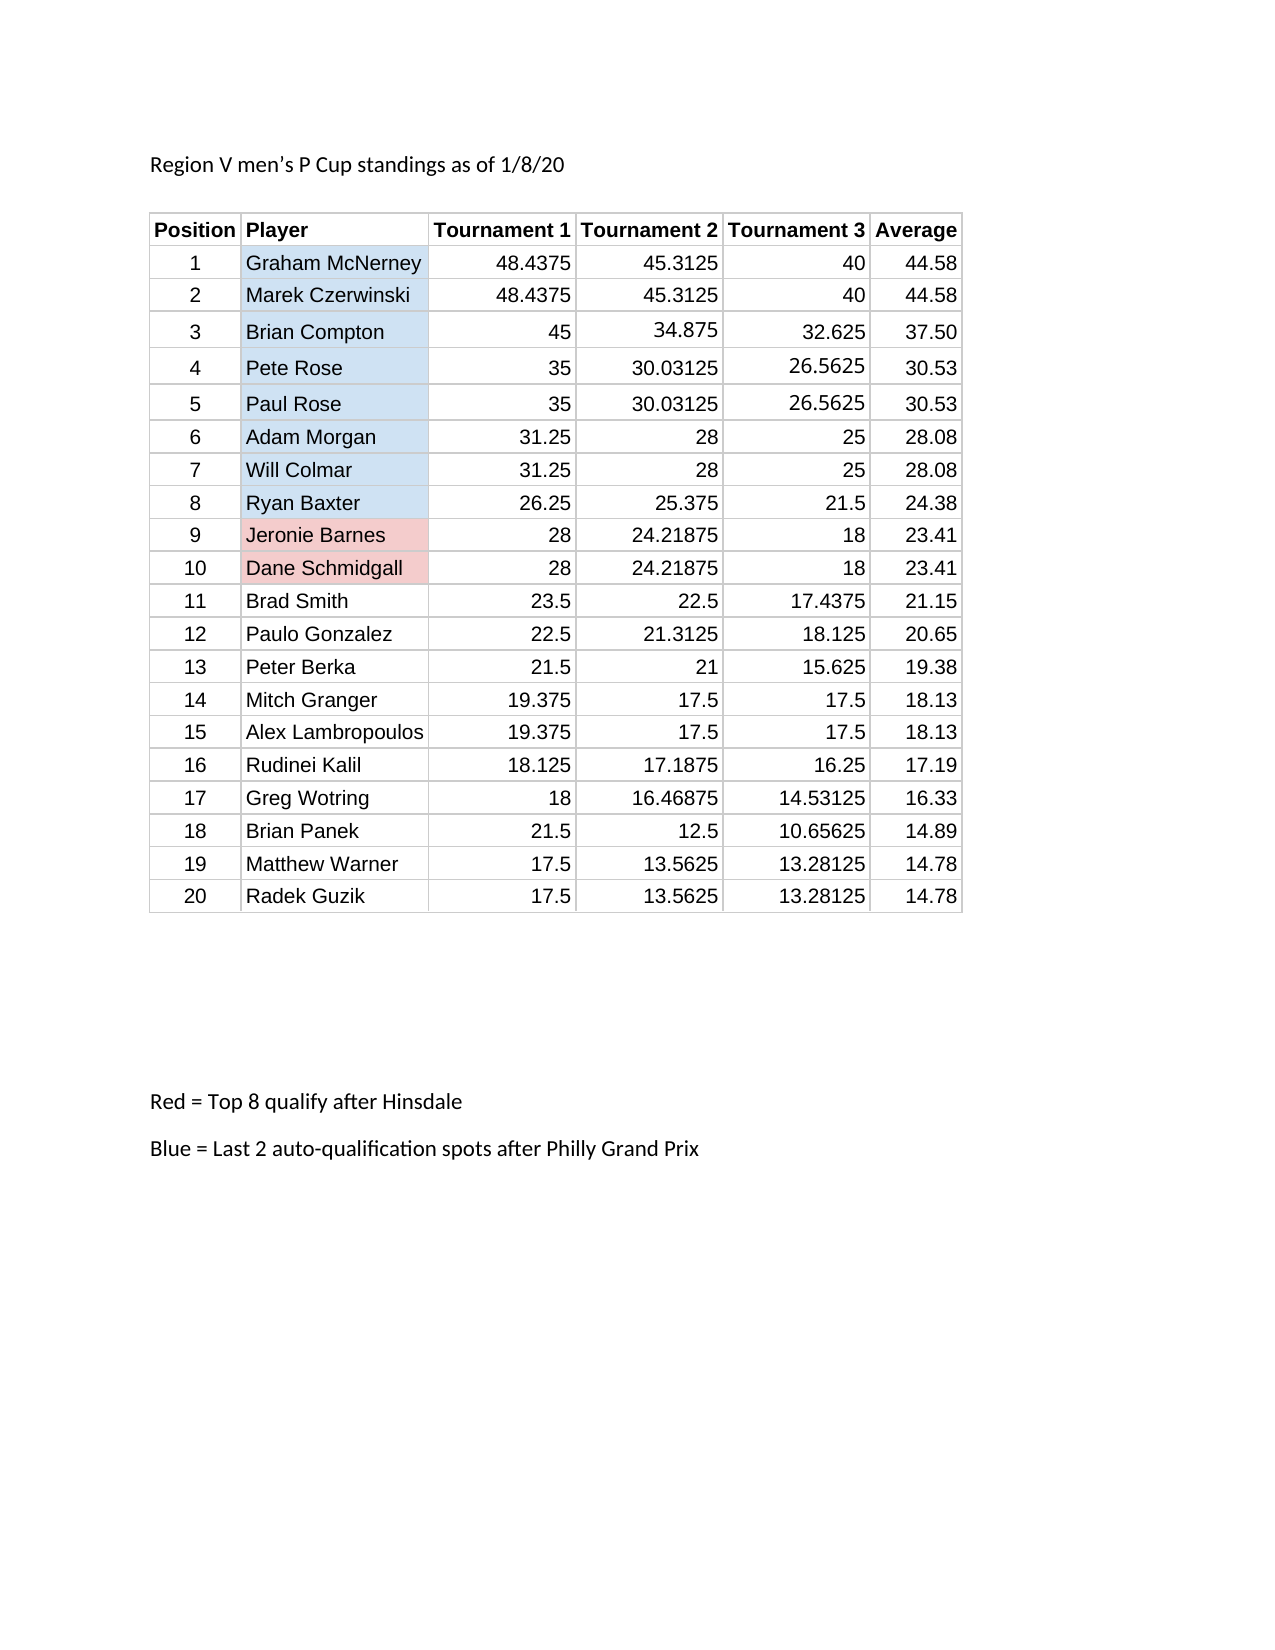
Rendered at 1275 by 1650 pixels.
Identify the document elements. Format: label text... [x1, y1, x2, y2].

table_cell 19.375 [429, 683, 575, 714]
text Region V men’s P Cup standings as of 1/8/20 [150, 150, 1125, 178]
table_cell 21.5 [724, 486, 869, 518]
table_cell 31.25 [429, 421, 575, 452]
table_cell 23.5 [429, 585, 575, 616]
table_cell 28.08 [871, 454, 961, 485]
text Red = Top 8 qualify after Hinsdale [150, 1087, 1125, 1116]
table_cell 21.5 [429, 651, 575, 682]
table_cell 25 [724, 421, 869, 452]
table_cell Dane Schmidgall [242, 552, 428, 583]
table_cell 16 [150, 749, 240, 780]
table_cell 34.875 [577, 312, 722, 347]
table_cell 48.4375 [429, 246, 575, 278]
table_cell 28 [429, 519, 575, 550]
table_cell 10.65625 [724, 815, 869, 846]
table_cell 37.50 [871, 312, 961, 347]
table_cell Ryan Baxter [242, 486, 428, 518]
table_cell Jeronie Barnes [242, 519, 428, 550]
table_cell 17.19 [871, 749, 961, 780]
table_cell 3 [150, 312, 240, 347]
table_cell 17 [150, 782, 240, 813]
table_cell 17.5 [429, 880, 575, 911]
table_cell 25.375 [577, 486, 722, 518]
table_cell 28 [577, 421, 722, 452]
table_cell Will Colmar [242, 454, 428, 485]
table_cell 18.125 [724, 618, 869, 649]
table_cell Rudinei Kalil [242, 749, 428, 780]
table_cell 17.5 [577, 683, 722, 714]
table_cell Mitch Granger [242, 683, 428, 714]
table_cell Adam Morgan [242, 421, 428, 452]
table_cell 2 [150, 279, 240, 310]
table_cell 35 [429, 348, 575, 383]
table_cell 30.03125 [577, 385, 722, 419]
table_cell 12 [150, 618, 240, 649]
table_cell 23.41 [871, 519, 961, 550]
table_cell 30.53 [871, 348, 961, 383]
table_cell 45.3125 [577, 246, 722, 278]
table_cell 44.58 [871, 279, 961, 310]
table_cell 25 [724, 454, 869, 485]
table_cell 20.65 [871, 618, 961, 649]
table_cell 35 [429, 385, 575, 419]
table_cell 12.5 [577, 815, 722, 846]
table_cell 18 [724, 552, 869, 583]
table_cell Alex Lambropoulos [242, 716, 428, 747]
table_cell 28 [429, 552, 575, 583]
table_cell 19 [150, 847, 240, 878]
table_cell 4 [150, 348, 240, 383]
table_cell 16.33 [871, 782, 961, 813]
table_cell 13.5625 [577, 880, 722, 911]
table_cell 13.5625 [577, 847, 722, 878]
table_cell 15 [150, 716, 240, 747]
table_cell 18 [150, 815, 240, 846]
table_cell 19.375 [429, 716, 575, 747]
table_cell 28 [577, 454, 722, 485]
table_cell 10 [150, 552, 240, 583]
table_cell 15.625 [724, 651, 869, 682]
table_cell 20 [150, 880, 240, 911]
table_cell Greg Wotring [242, 782, 428, 813]
table_cell 1 [150, 246, 240, 278]
table_cell 18.13 [871, 683, 961, 714]
table_cell 32.625 [724, 312, 869, 347]
table_cell 24.38 [871, 486, 961, 518]
table_cell 16.25 [724, 749, 869, 780]
table_cell 14.89 [871, 815, 961, 846]
table_cell 23.41 [871, 552, 961, 583]
table_header Tournament 1 [429, 214, 575, 245]
table_cell 14.78 [871, 880, 961, 911]
table_cell 18.13 [871, 716, 961, 747]
text Blue = Last 2 auto-qualification spots after Philly Grand Prix [150, 1134, 1125, 1162]
table_cell Paulo Gonzalez [242, 618, 428, 649]
table_cell 13.28125 [724, 880, 869, 911]
table_cell 8 [150, 486, 240, 518]
table_cell 17.5 [724, 683, 869, 714]
table_cell 22.5 [577, 585, 722, 616]
table_cell 22.5 [429, 618, 575, 649]
table_cell Paul Rose [242, 385, 428, 419]
table_cell 48.4375 [429, 279, 575, 310]
table_cell 28.08 [871, 421, 961, 452]
table_cell 7 [150, 454, 240, 485]
table_cell 24.21875 [577, 519, 722, 550]
table_cell 18 [724, 519, 869, 550]
table_cell 17.5 [577, 716, 722, 747]
table_cell 21.3125 [577, 618, 722, 649]
table_cell 14.78 [871, 847, 961, 878]
table_cell 21.5 [429, 815, 575, 846]
table_cell 19.38 [871, 651, 961, 682]
table_cell Matthew Warner [242, 847, 428, 878]
table_cell Radek Guzik [242, 880, 428, 911]
table_cell Brian Compton [242, 312, 428, 347]
table_cell Pete Rose [242, 348, 428, 383]
table_cell Brad Smith [242, 585, 428, 616]
table_cell 17.5 [429, 847, 575, 878]
table_cell 13.28125 [724, 847, 869, 878]
table_cell 26.5625 [724, 348, 869, 383]
table_cell 18.125 [429, 749, 575, 780]
table_cell 11 [150, 585, 240, 616]
table_cell 5 [150, 385, 240, 419]
table_cell 30.53 [871, 385, 961, 419]
table_header Position [150, 214, 240, 245]
table_cell Peter Berka [242, 651, 428, 682]
table_cell 26.5625 [724, 385, 869, 419]
table_header Player [242, 214, 428, 245]
table_cell 17.5 [724, 716, 869, 747]
table_header Average [871, 214, 961, 245]
table_cell 26.25 [429, 486, 575, 518]
table_cell 17.1875 [577, 749, 722, 780]
table_cell 14.53125 [724, 782, 869, 813]
table_cell 21 [577, 651, 722, 682]
table_cell 16.46875 [577, 782, 722, 813]
table_cell Marek Czerwinski [242, 279, 428, 310]
table_cell 21.15 [871, 585, 961, 616]
table_cell Graham McNerney [242, 246, 428, 278]
table_cell 17.4375 [724, 585, 869, 616]
table_cell 45.3125 [577, 279, 722, 310]
table_cell 14 [150, 683, 240, 714]
table_cell 13 [150, 651, 240, 682]
table_cell 40 [724, 279, 869, 310]
table_cell 6 [150, 421, 240, 452]
table_cell 44.58 [871, 246, 961, 278]
table_cell Brian Panek [242, 815, 428, 846]
table_cell 45 [429, 312, 575, 347]
table_cell 18 [429, 782, 575, 813]
table_header Tournament 2 [577, 214, 722, 245]
table_cell 40 [724, 246, 869, 278]
table_cell 30.03125 [577, 348, 722, 383]
table_cell 9 [150, 519, 240, 550]
table_cell 24.21875 [577, 552, 722, 583]
table_header Tournament 3 [724, 214, 869, 245]
table_cell 31.25 [429, 454, 575, 485]
